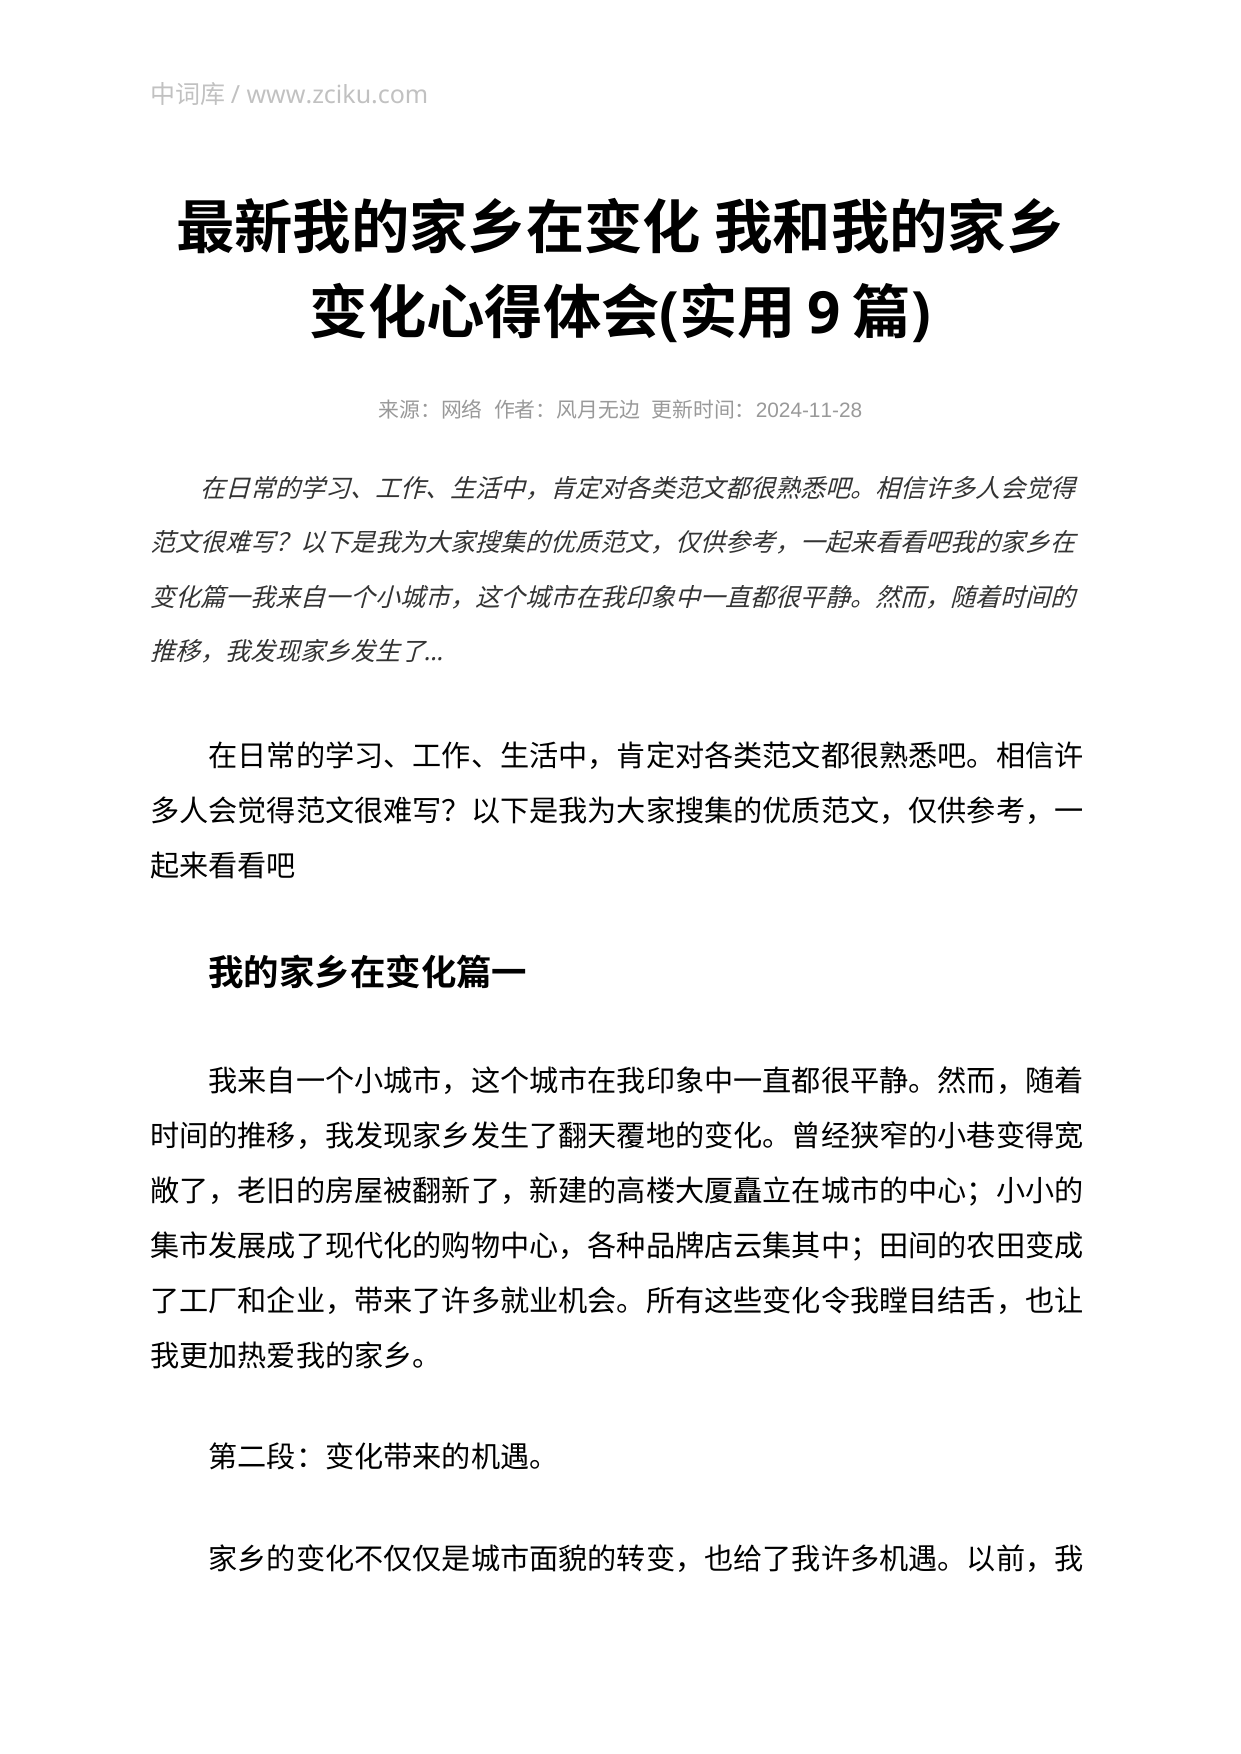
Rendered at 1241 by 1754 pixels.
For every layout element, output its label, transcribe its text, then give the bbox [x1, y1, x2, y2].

text 在日常的学习、工作、生活中，肯定对各类范文都很熟悉吧。相信许多人会觉得范文很难写？以下是我为大家搜集的优质范文，仅供参考，一起来看看吧 [150, 733, 1090, 885]
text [150, 1536, 1090, 1578]
subtitle 最新我的家乡在变化 我和我的家乡变化心得体会(实用9篇) [150, 181, 1090, 351]
text 第二段：变化带来的机遇。 [150, 1434, 1090, 1476]
text 我来自一个小城市，这个城市在我印象中一直都很平静。然而，随着时间的推移，我发现家乡发生了翻天覆地的变化。曾经狭窄的小巷变得宽敞了，老旧的房屋被翻新了，新建的高楼大厦矗立在城市的中心；小小的集市发展成了现代化的购物中心，各种品牌店云集其中；田间的农田变成了工厂和企业，带来了许多就业机会。所有这些变化令我瞠目结舌，也让我更加热爱我的家乡。 [150, 1058, 1090, 1374]
text 在日常的学习、工作、生活中，肯定对各类范文都很熟悉吧。相信许多人会觉得范文很难写？以下是我为大家搜集的优质范文，仅供参考，一起来看看吧我的家乡在变化篇一我来自一个小城市，这个城市在我印象中一直都很平静。然而，随着时间的推移，我发现家乡发生了... [150, 468, 1090, 668]
text 我的家乡在变化篇一 [150, 944, 1090, 995]
text 来源：网络 作者：风月无边 更新时间：2024-11-28 [150, 397, 1090, 421]
